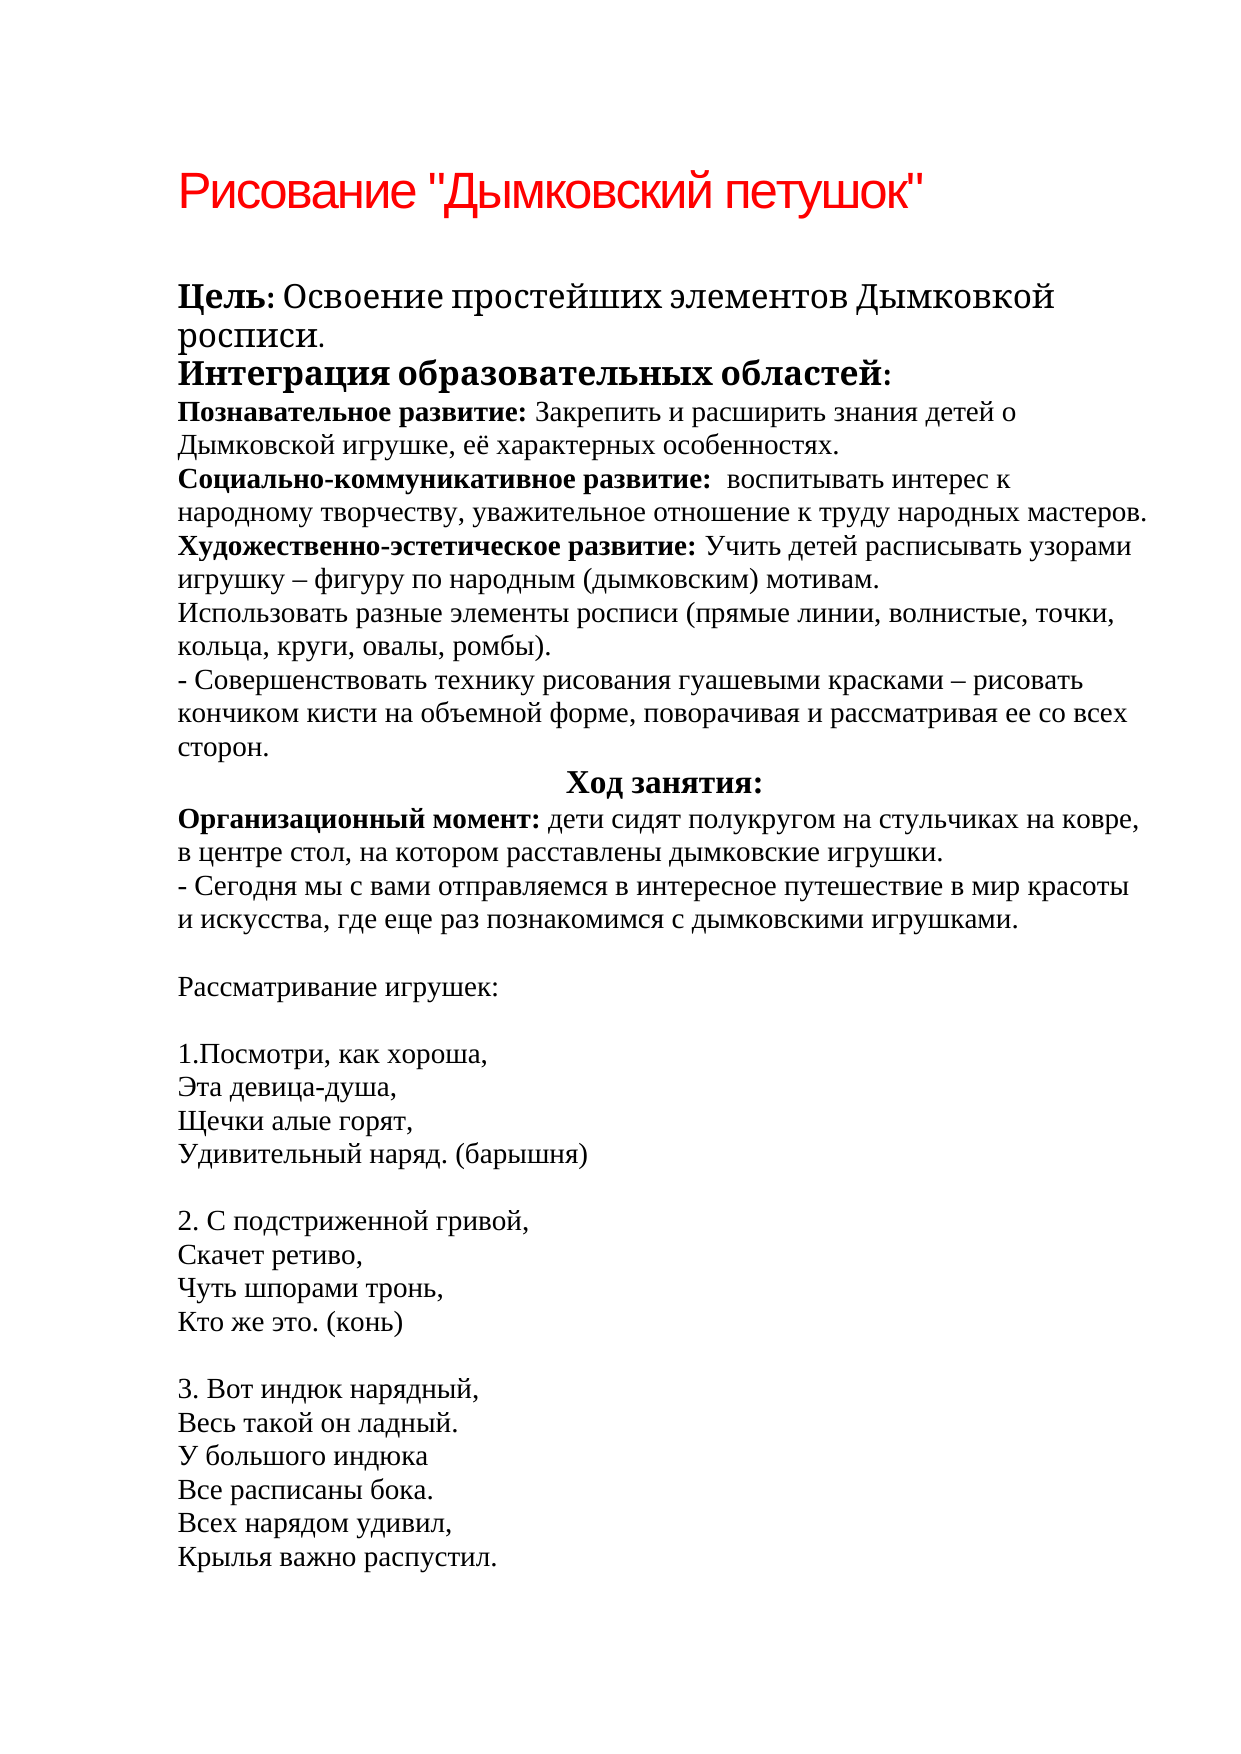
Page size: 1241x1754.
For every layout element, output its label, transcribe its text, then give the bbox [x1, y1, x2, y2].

text Кто же это. (конь) [177, 1304, 1152, 1338]
text 1.Посмотри, как хороша, [177, 1036, 1152, 1069]
text Ход занятия: [177, 763, 1152, 801]
text Все расписаны бока. [177, 1472, 1152, 1505]
text Художественно-эстетическое развитие: Учить детей расписывать узорами игрушку – фигуру по народным (дымковским) мотивам. Использовать разные элементы росписи (прямые линии, волнистые, точки, кольца, круги, овалы, ромбы). - Совершенствовать технику рисования гуашевыми красками – рисовать кончиком кисти на объемной форме, поворачивая и рассматривая ее со всех сторон. [177, 528, 1152, 763]
text Организационный момент: дети сидят полукругом на стульчиках на ковре, в центре стол, на котором расставлены дымковские игрушки. - Сегодня мы с вами отправляемся в интересное путешествие в мир красоты и искусства, где еще раз познакомимся с дымковскими игрушками. [177, 801, 1152, 935]
text 3. Вот индюк нарядный, [177, 1371, 1152, 1405]
text Весь такой он ладный. [177, 1405, 1152, 1438]
text Чуть шпорами тронь, [177, 1271, 1152, 1304]
text Интеграция образовательных областей: [177, 355, 1152, 394]
text Удивительный наряд. (барышня) [177, 1136, 1152, 1170]
text Всех нарядом удивил, [177, 1505, 1152, 1539]
text Крылья важно распустил. [177, 1539, 1152, 1572]
text Познавательное развитие: Закрепить и расширить знания детей о Дымковской игрушке, её характерных особенностях. [177, 394, 1152, 461]
text Цель: Освоение простейших элементов Дымковкой росписи. [177, 279, 1152, 355]
text У большого индюка [177, 1438, 1152, 1472]
text 2. С подстриженной гривой, [177, 1203, 1152, 1237]
text Рисование "Дымковский петушок" [177, 160, 1152, 219]
text Социально-коммуникативное развитие: воспитывать интерес к народному творчеству, уважительное отношение к труду народных мастеров. [177, 461, 1152, 528]
text Щечки алые горят, [177, 1103, 1152, 1136]
text Рассматривание игрушек: [177, 935, 1152, 1002]
text Скачет ретиво, [177, 1237, 1152, 1271]
text Эта девица-душа, [177, 1069, 1152, 1103]
